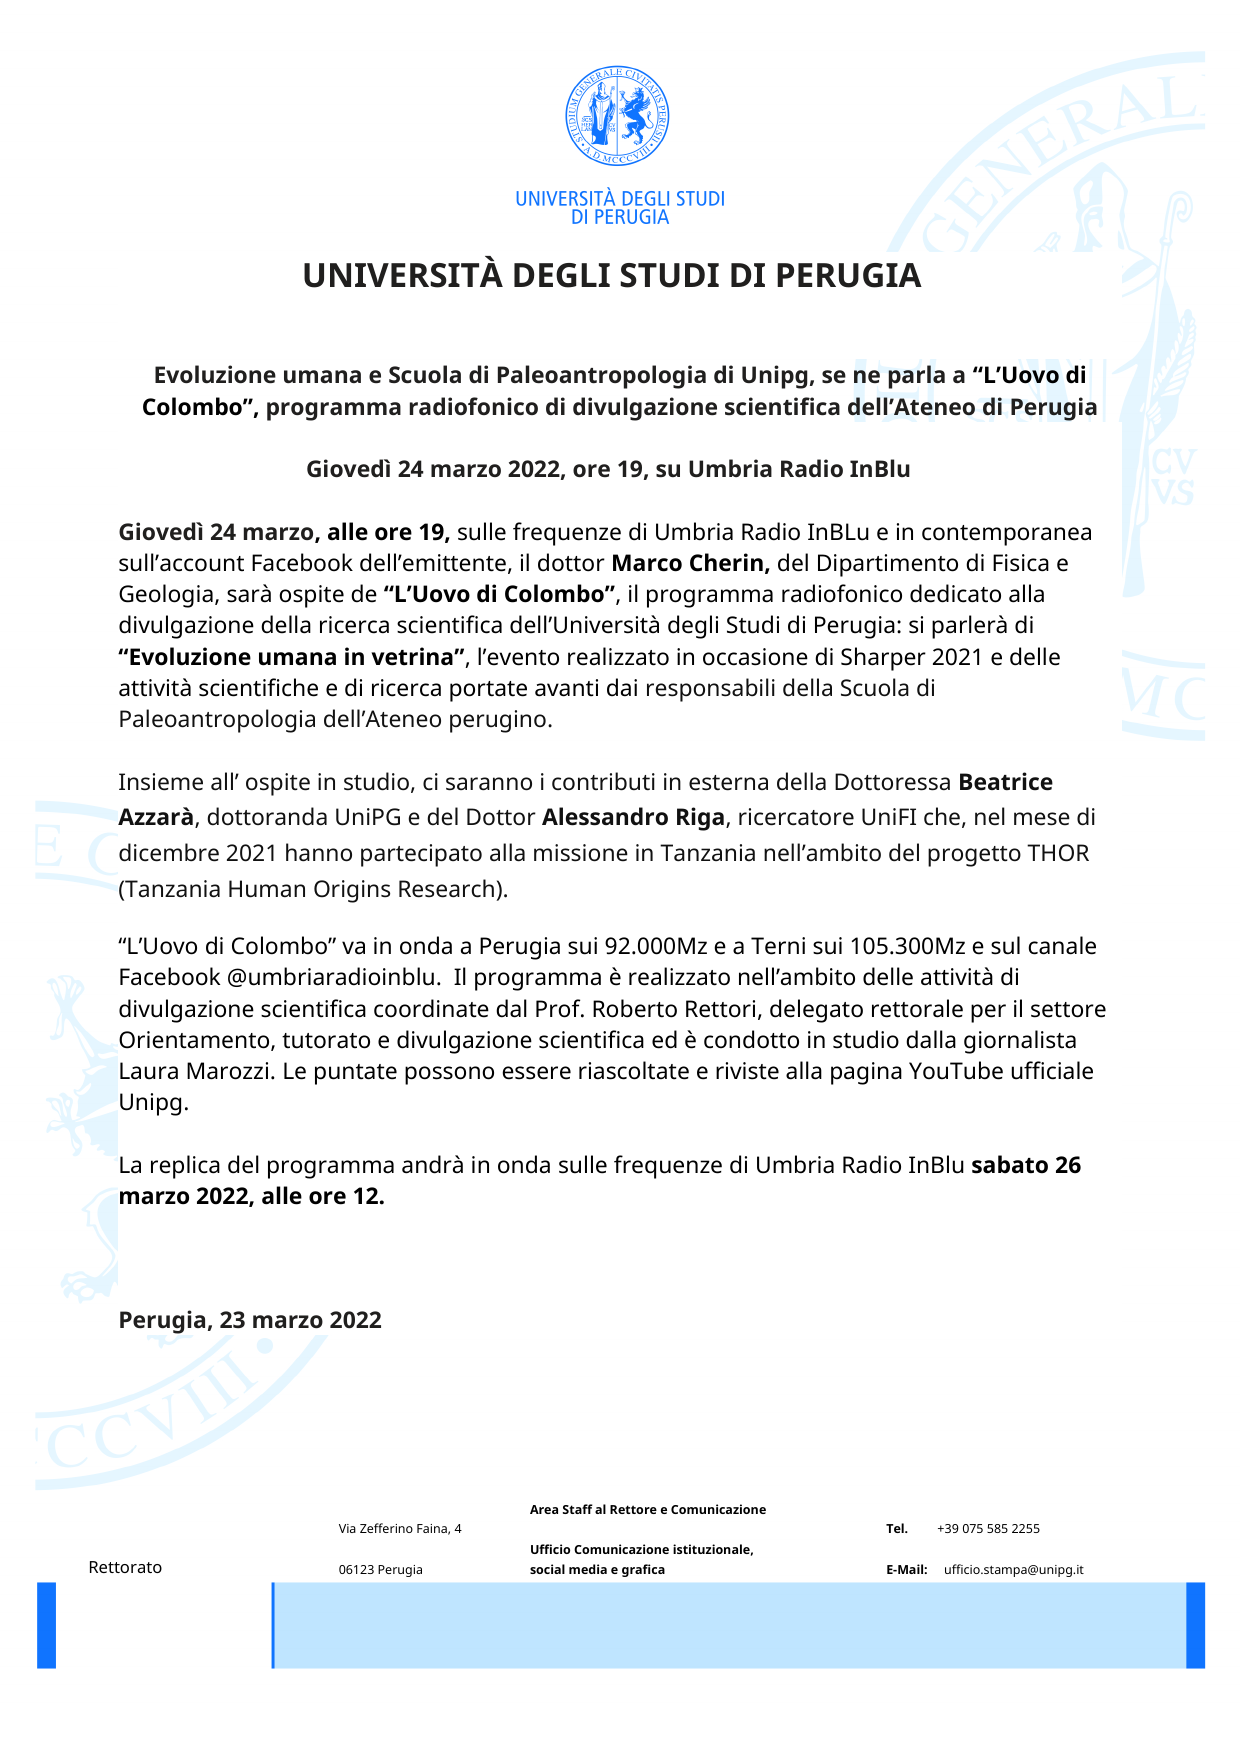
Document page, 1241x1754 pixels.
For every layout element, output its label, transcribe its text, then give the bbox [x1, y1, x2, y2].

text Insieme all’ ospite in studio, ci saranno i contributi in esterna della Dottoressa Beatrice Azzarà, dottoranda UniPG e del Dottor Alessandro Riga, ricercatore UniFI che, nel mese di dicembre 2021 hanno partecipato alla missione in Tanzania nell’ambito del progetto THOR (Tanzania Human Origins Research). [118, 765, 1122, 904]
text UNIVERSITÀ DEGLI STUDI DI PERUGIA [118, 252, 1122, 297]
text Giovedì 24 marzo, alle ore 19, sulle frequenze di Umbria Radio InBLu e in contemporanea sull’account Facebook dell’emittente, il dottor Marco Cherin, del Dipartimento di Fisica e Geologia, sarà ospite de “L’Uovo di Colombo”, il programma radiofonico dedicato alla divulgazione della ricerca scientifica dell’Università degli Studi di Perugia: si parlerà di “Evoluzione umana in vetrina”, l’evento realizzato in occasione di Sharper 2021 e delle attività scientifiche e di ricerca portate avanti dai responsabili della Scuola di Paleoantropologia dell’Ateneo perugino. [118, 515, 1122, 734]
text “L’Uovo di Colombo” va in onda a Perugia sui 92.000Mz e a Terni sui 105.300Mz e sul canale Facebook @umbriaradioinblu. Il programma è realizzato nell’ambito delle attività di divulgazione scientifica coordinate dal Prof. Roberto Rettori, delegato rettorale per il settore Orientamento, tutorato e divulgazione scientifica ed è condotto in studio dalla giornalista Laura Marozzi. Le puntate possono essere riascoltate e riviste alla pagina YouTube ufficiale Unipg. [118, 930, 1122, 1117]
text Perugia, 23 marzo 2022 [118, 1303, 1122, 1335]
text Giovedì 24 marzo 2022, ore 19, su Umbria Radio InBlu [118, 453, 1122, 484]
text Evoluzione umana e Scuola di Paleoantropologia di Unipg, se ne parla a “L’Uovo di Colombo”, programma radiofonico di divulgazione scientifica dell’Ateneo di Perugia [118, 359, 1122, 422]
picture [0, 0, 1241, 1703]
text La replica del programma andrà in onda sulle frequenze di Umbria Radio InBlu sabato 26 marzo 2022, alle ore 12. [118, 1149, 1122, 1211]
